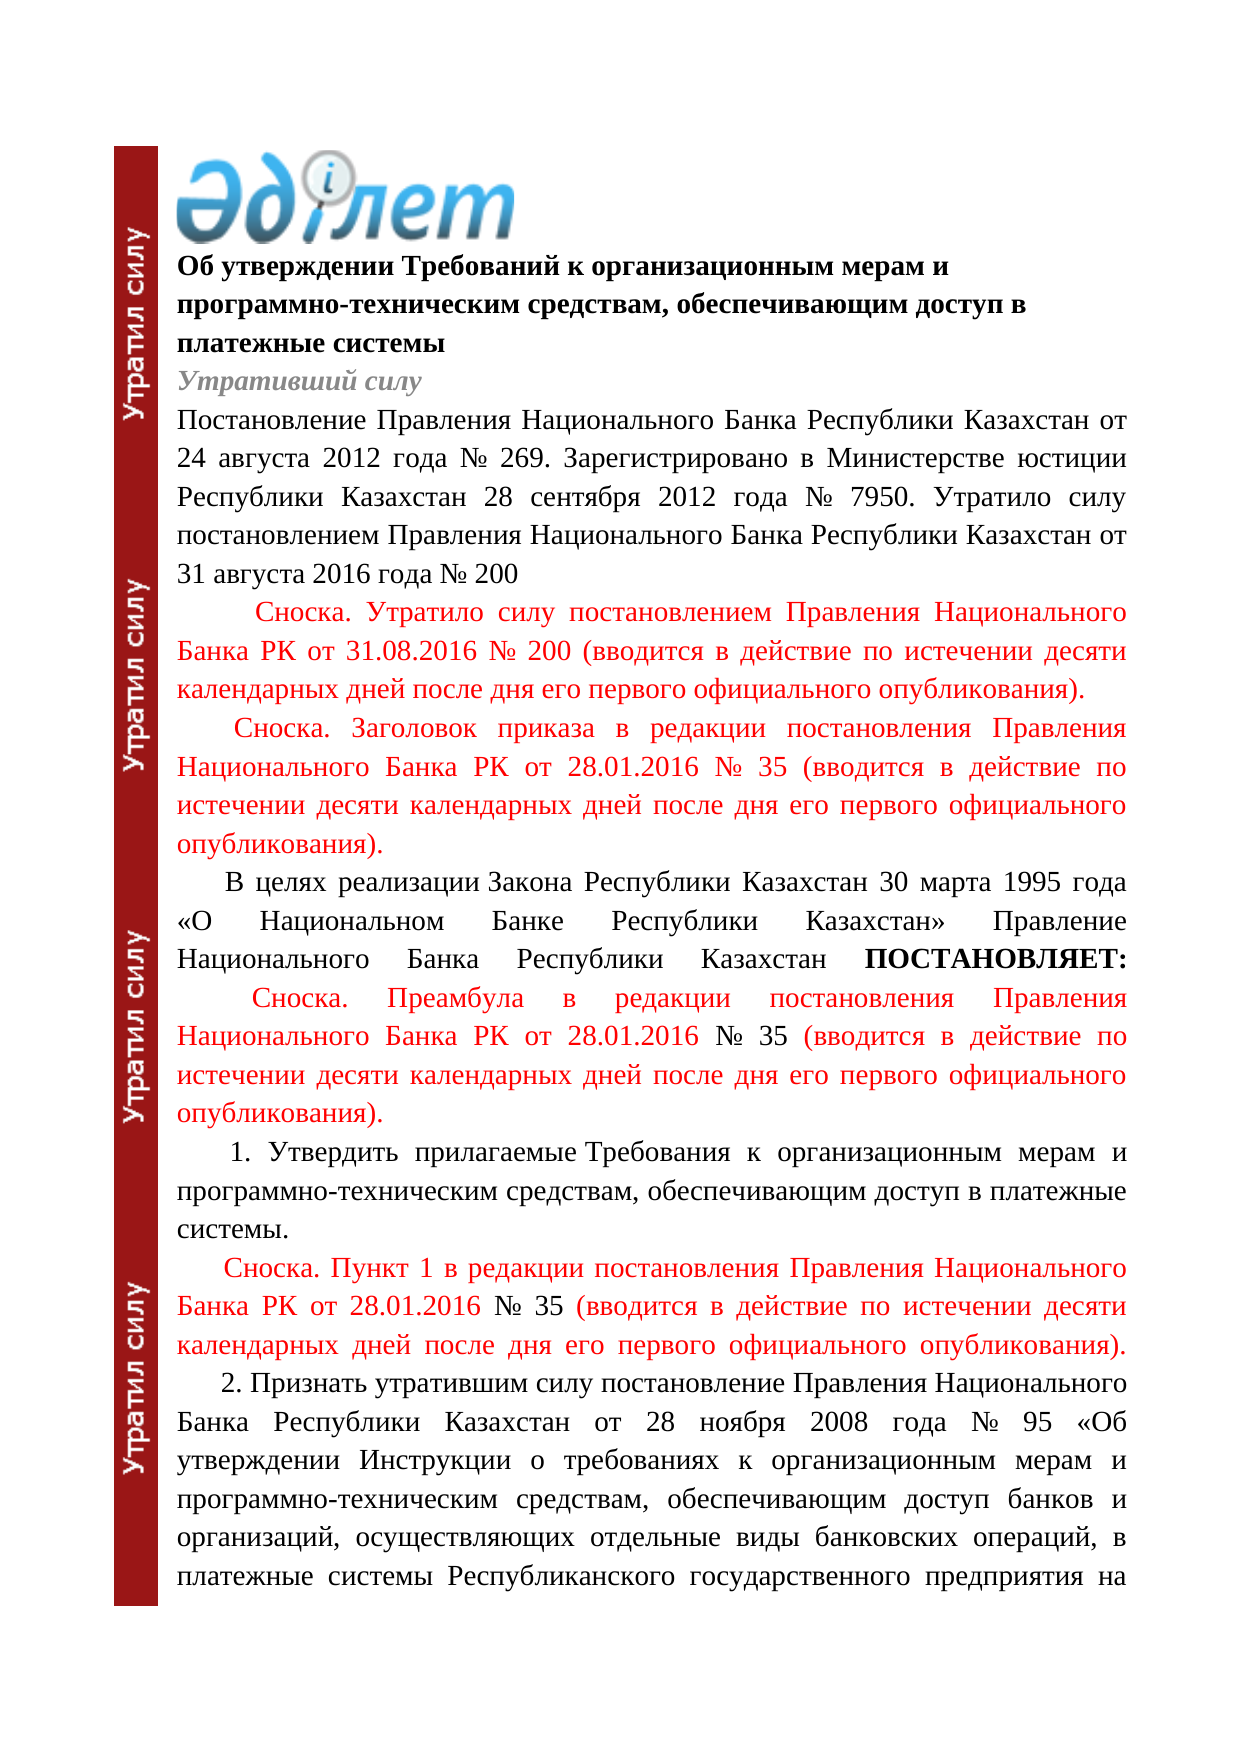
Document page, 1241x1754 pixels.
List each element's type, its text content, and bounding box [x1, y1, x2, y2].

text Сноска. Заголовок приказа в редакции постановления Правления Национального Банка РК от 28.01.2016 № 35 (вводится в действие по истечении десяти календарных дней после дня его первого официального опубликования). [112, 710, 1128, 859]
picture [114, 358, 158, 363]
picture [114, 397, 158, 402]
text Сноска. Утратило силу постановлением Правления Национального Банка РК от 31.08.2016 № 200 (вводится в действие по истечении десяти календарных дней после дня его первого официального опубликования). [112, 594, 1128, 705]
picture [114, 859, 158, 864]
picture [114, 146, 158, 248]
picture [176, 150, 515, 244]
text Утративший силу [112, 363, 1128, 397]
text Об утверждении Требований к организационным мерам и программно-техническим средствам, обеспечивающим доступ в платежные системы [112, 248, 1128, 358]
picture [114, 589, 158, 594]
text Постановление Правления Национального Банка Республики Казахстан от 24 августа 2012 года № 269. Зарегистрировано в Министерстве юстиции Республики Казахстан 28 сентября 2012 года № 7950. Утратило силу постановлением Правления Национального Банка Республики Казахстан от 31 августа 2016 года № 200 [112, 402, 1128, 589]
picture [114, 1592, 158, 1606]
picture [114, 705, 158, 710]
